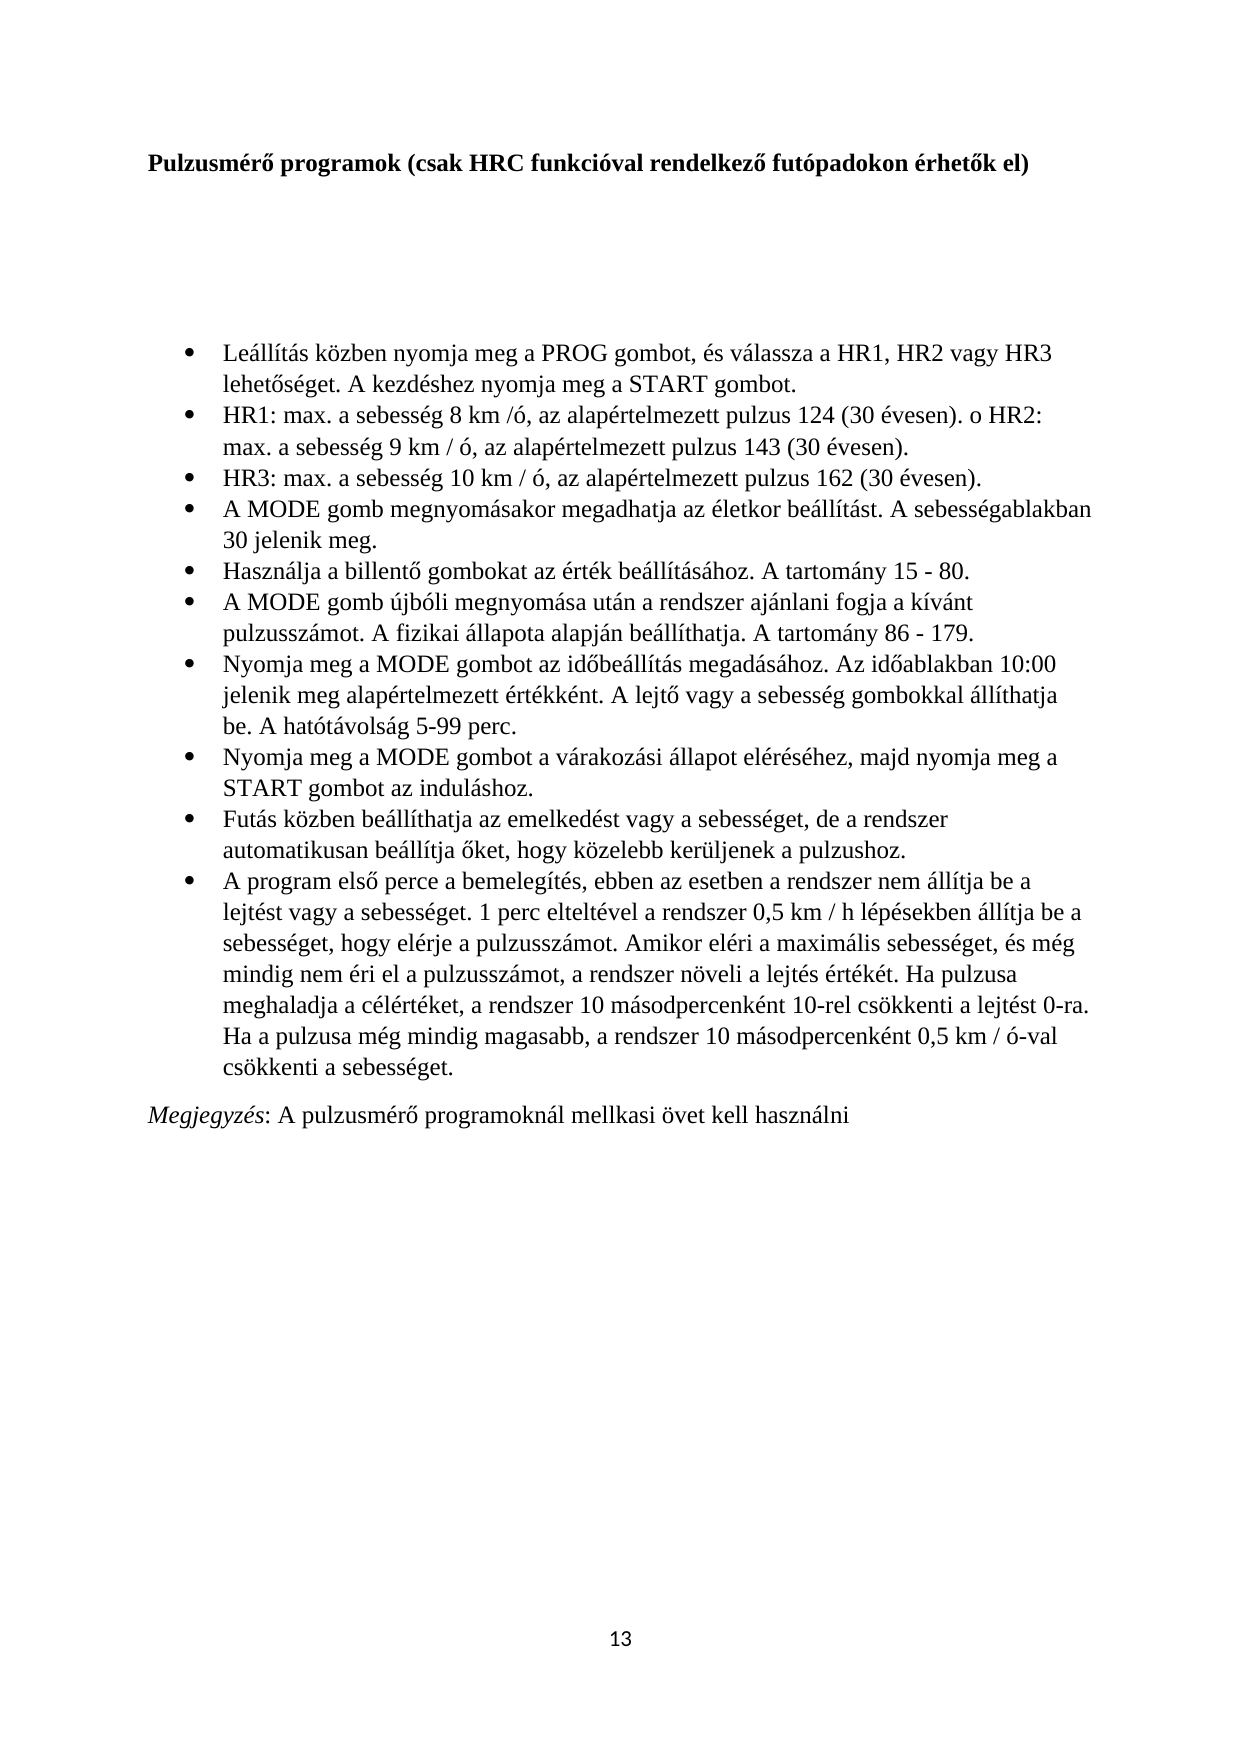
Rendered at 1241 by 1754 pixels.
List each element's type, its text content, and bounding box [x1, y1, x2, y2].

text Pulzusmérő programok (csak HRC funkcióval rendelkező futópadokon érhetők el) [148, 148, 1093, 176]
list A MODE gomb megnyomásakor megadhatja az életkor beállítást. A sebességablakban 30 jelenik meg. [185, 494, 1093, 553]
list HR3: max. a sebesség 10 km / ó, az alapértelmezett pulzus 162 (30 évesen). [185, 463, 1093, 491]
list HR1: max. a sebesség 8 km /ó, az alapértelmezett pulzus 124 (30 évesen). o HR2: max. a sebesség 9 km / ó, az alapértelmezett pulzus 143 (30 évesen). [185, 401, 1093, 460]
list A MODE gomb újbóli megnyomása után a rendszer ajánlani fogja a kívánt pulzusszámot. A fizikai állapota alapján beállíthatja. A tartomány 86 - 179. [185, 587, 1093, 647]
text Megjegyzés: A pulzusmérő programoknál mellkasi övet kell használni [148, 1100, 1093, 1129]
list Leállítás közben nyomja meg a PROG gombot, és válassza a HR1, HR2 vagy HR3 lehetőséget. A kezdéshez nyomja meg a START gombot. [185, 338, 1093, 398]
list Használja a billentő gombokat az érték beállításához. A tartomány 15 - 80. [185, 556, 1093, 584]
list Nyomja meg a MODE gombot a várakozási állapot eléréséhez, majd nyomja meg a START gombot az induláshoz. [185, 742, 1093, 802]
list Futás közben beállíthatja az emelkedést vagy a sebességet, de a rendszer automatikusan beállítja őket, hogy közelebb kerüljenek a pulzushoz. [185, 804, 1093, 864]
list A program első perce a bemelegítés, ebben az esetben a rendszer nem állítja be a lejtést vagy a sebességet. 1 perc elteltével a rendszer 0,5 km / h lépésekben állítja be a sebességet, hogy elérje a pulzusszámot. Amikor eléri a maximális sebességet, és még mindig nem éri el a pulzusszámot, a rendszer növeli a lejtés értékét. Ha pulzusa meghaladja a célértéket, a rendszer 10 másodpercenként 10-rel csökkenti a lejtést 0-ra. Ha a pulzusa még mindig magasabb, a rendszer 10 másodpercenként 0,5 km / ó-val csökkenti a sebességet. [185, 866, 1093, 1081]
list Nyomja meg a MODE gombot az időbeállítás megadásához. Az időablakban 10:00 jelenik meg alapértelmezett értékként. A lejtő vagy a sebesség gombokkal állíthatja be. A hatótávolság 5-99 perc. [185, 649, 1093, 740]
